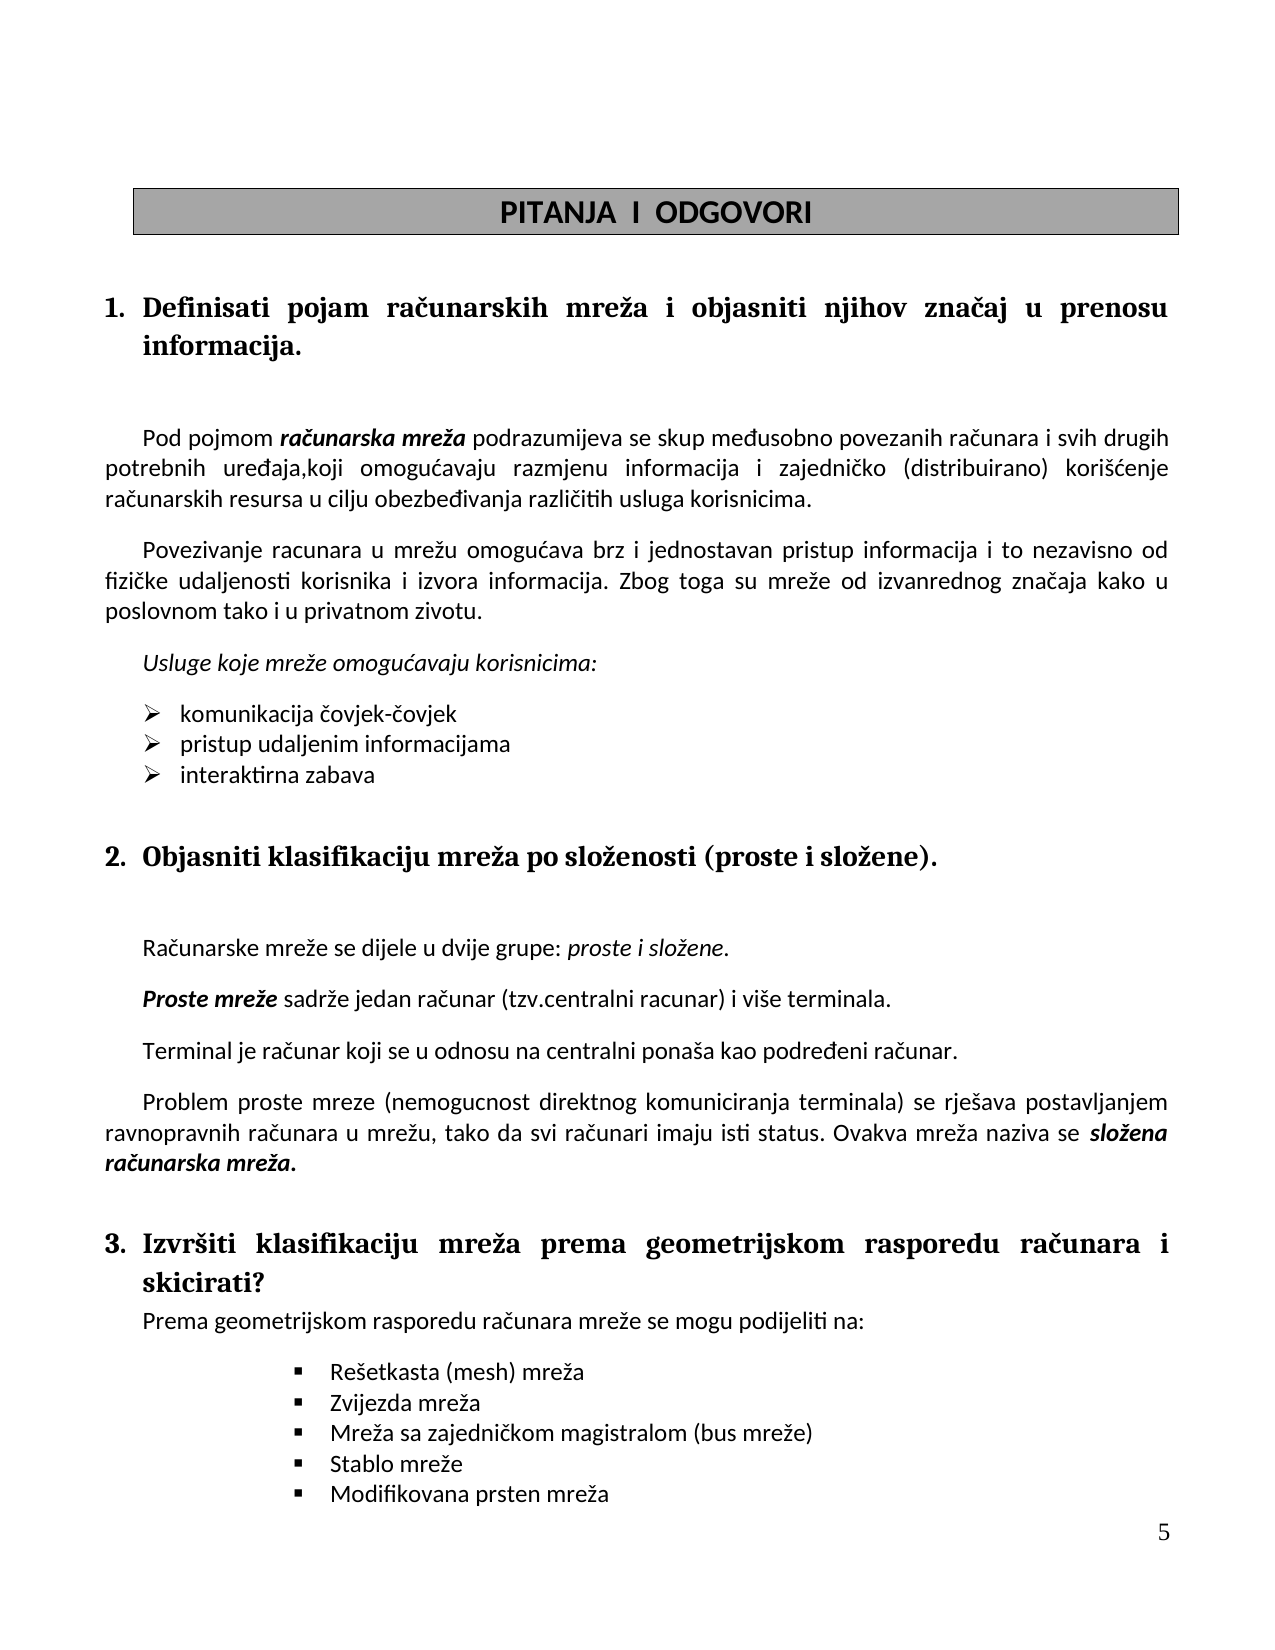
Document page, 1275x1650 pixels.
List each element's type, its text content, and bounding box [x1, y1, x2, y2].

list Zvijezda mreža [292, 1387, 1170, 1417]
list Modifikovana prsten mreža [292, 1478, 1170, 1509]
subtitle PITANJA I ODGOVORI [134, 189, 1178, 234]
list Stablo mreže [292, 1448, 1170, 1478]
list Rešetkasta (mesh) mreža [292, 1356, 1170, 1387]
text Pod pojmom računarska mreža podrazumijeva se skup međusobno povezanih računara i svih drugih potrebnih uređaja,koji omogućavaju razmjenu informacija i zajedničko (distribuirano) korišćenje računarskih resursa u cilju obezbeđivanja različitih usluga korisnicima. [105, 422, 1170, 513]
list pristup udaljenim informacijama [142, 729, 1170, 759]
text Problem proste mreze (nemogucnost direktnog komuniciranja terminala) se rješava postavljanjem ravnopravnih računara u mrežu, tako da svi računari imaju isti status. Ovakva mreža naziva se složena računarska mreža. [105, 1086, 1170, 1178]
text Računarske mreže se dijele u dvije grupe: proste i složene. [105, 932, 1170, 963]
text Terminal je računar koji se u odnosu na centralni ponaša kao podređeni računar. [105, 1035, 1170, 1065]
text Prema geometrijskom rasporedu računara mreže se mogu podijeliti na: [105, 1305, 1170, 1335]
subtitle Objasniti klasifikaciju mreža po složenosti (proste i složene). [105, 840, 1170, 873]
list interaktirna zabava [142, 759, 1170, 790]
subtitle Izvršiti klasifikaciju mreža prema geometrijskom rasporedu računara i skicirati? [105, 1228, 1170, 1300]
list komunikacija čovjek-čovjek [142, 698, 1170, 729]
text Proste mreže sadrže jedan računar (tzv.centralni racunar) i više terminala. [105, 983, 1170, 1014]
list Mreža sa zajedničkom magistralom (bus mreže) [292, 1417, 1170, 1448]
text Usluge koje mreže omogućavaju korisnicima: [105, 647, 1170, 677]
text Povezivanje racunara u mrežu omogućava brz i jednostavan pristup informacija i to nezavisno od fizičke udaljenosti korisnika i izvora informacija. Zbog toga su mreže od izvanrednog značaja kako u poslovnom tako i u privatnom zivotu. [105, 534, 1170, 626]
subtitle Definisati pojam računarskih mreža i objasniti njihov značaj u prenosu informacija. [105, 291, 1170, 363]
